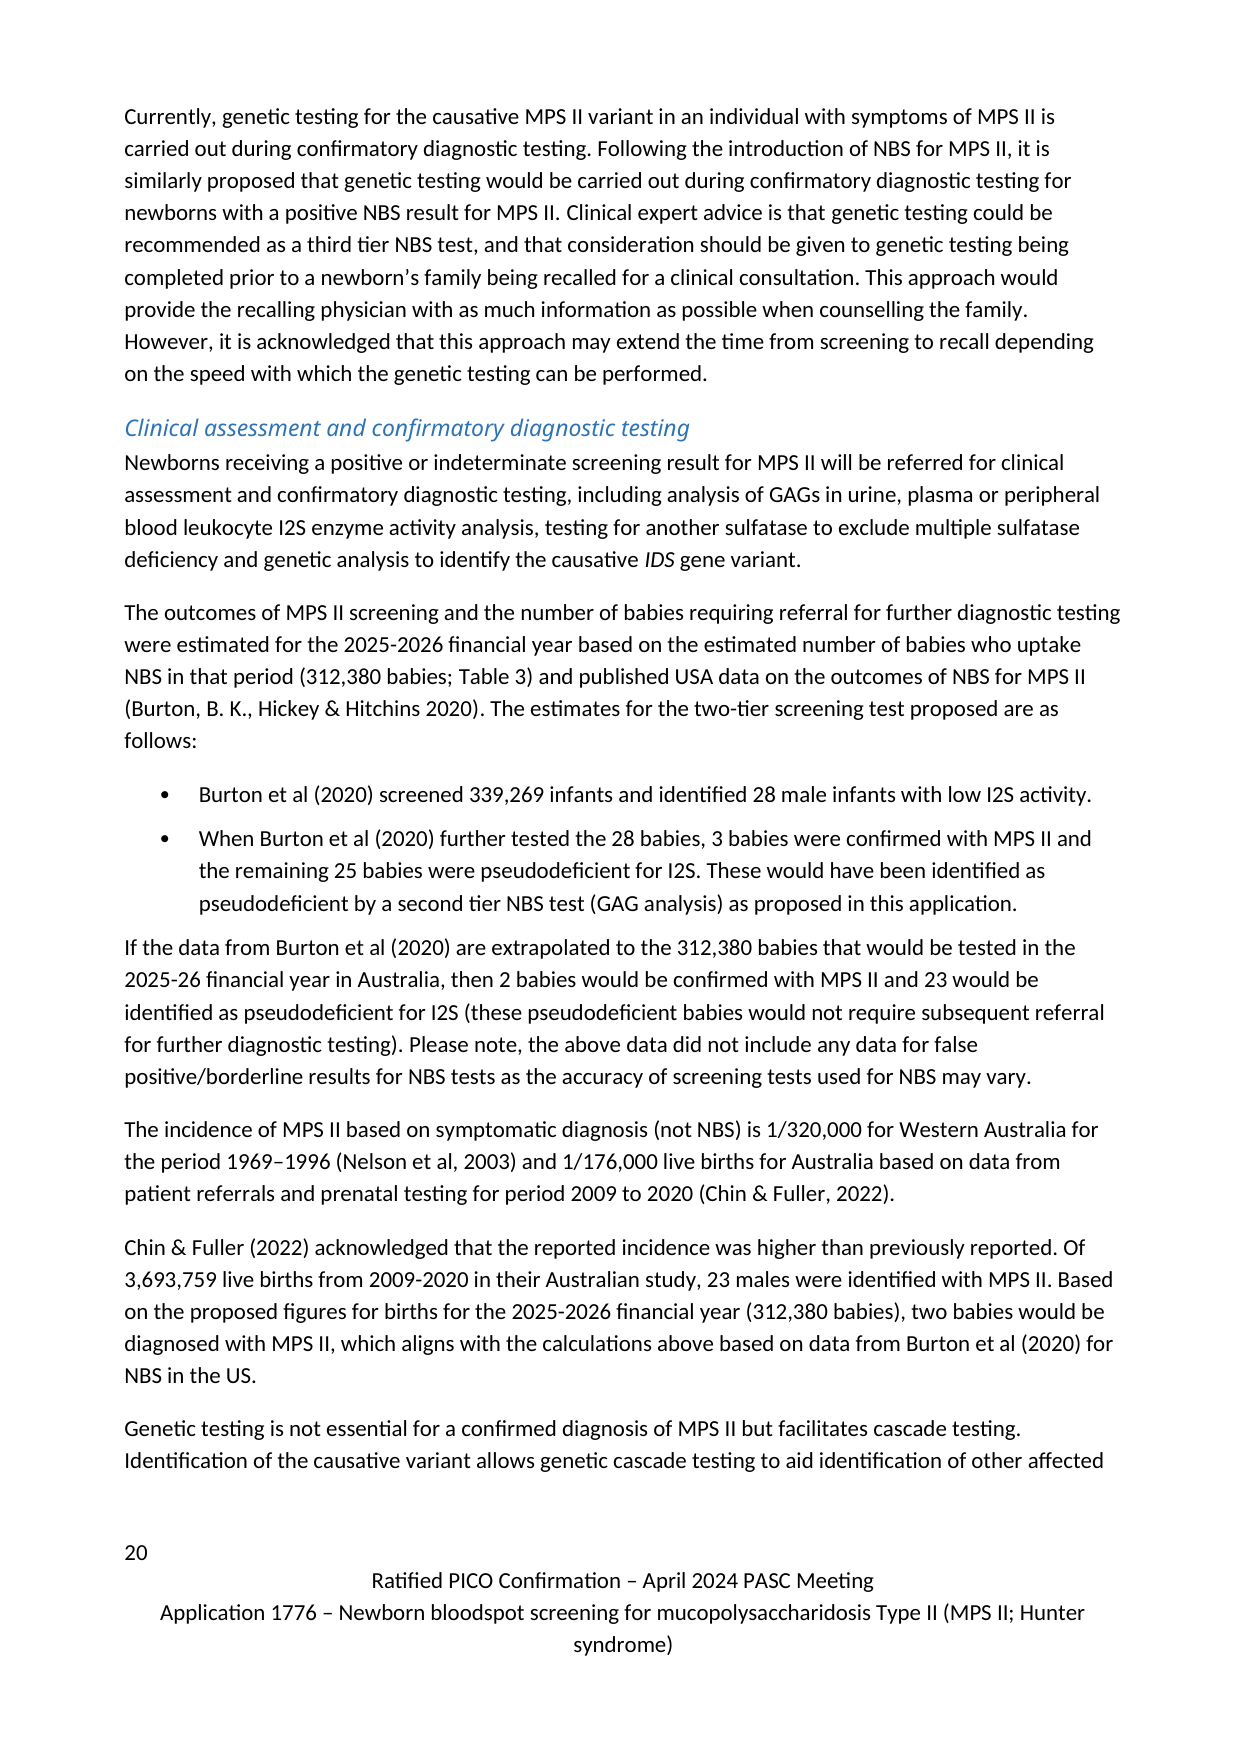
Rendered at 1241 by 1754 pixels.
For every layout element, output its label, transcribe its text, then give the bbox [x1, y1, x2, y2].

subtitle Clinical assessment and confirmatory diagnostic testing [124, 412, 1122, 444]
text Newborns receiving a positive or indeterminate screening result for MPS II will be referred for clinical assessment and confirmatory diagnostic testing, including analysis of GAGs in urine, plasma or peripheral blood leukocyte I2S enzyme activity analysis, testing for another sulfatase to exclude multiple sulfatase deficiency and genetic analysis to identify the causative IDS gene variant. [124, 448, 1122, 573]
text Currently, genetic testing for the causative MPS II variant in an individual with symptoms of MPS II is carried out during confirmatory diagnostic testing. Following the introduction of NBS for MPS II, it is similarly proposed that genetic testing would be carried out during confirmatory diagnostic testing for newborns with a positive NBS result for MPS II. Clinical expert advice is that genetic testing could be recommended as a third tier NBS test, and that consideration should be given to genetic testing being completed prior to a newborn’s family being recalled for a clinical consultation. This approach would provide the recalling physician with as much information as possible when counselling the family. However, it is acknowledged that this approach may extend the time from screening to recall depending on the speed with which the genetic testing can be performed. [124, 102, 1122, 387]
text If the data from Burton et al (2020) are extrapolated to the 312,380 babies that would be tested in the 2025-26 financial year in Australia, then 2 babies would be confirmed with MPS II and 23 would be identified as pseudodeficient for I2S (these pseudodeficient babies would not require subsequent referral for further diagnostic testing). Please note, the above data did not include any data for false positive/borderline results for NBS tests as the accuracy of screening tests used for NBS may vary. [124, 933, 1122, 1090]
list When Burton et al (2020) further tested the 28 babies, 3 babies were confirmed with MPS II and the remaining 25 babies were pseudodeficient for I2S. These would have been identified as pseudodeficient by a second tier NBS test (GAG analysis) as proposed in this application. [161, 824, 1122, 917]
text The incidence of MPS II based on symptomatic diagnosis (not NBS) is 1/320,000 for Western Australia for the period 1969–1996 (Nelson et al, 2003) and 1/176,000 live births for Australia based on data from patient referrals and prenatal testing for period 2009 to 2020 (Chin & Fuller, 2022). [124, 1115, 1122, 1208]
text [124, 1414, 1122, 1474]
text Chin & Fuller (2022) acknowledged that the reported incidence was higher than previously reported. Of 3,693,759 live births from 2009-2020 in their Australian study, 23 males were identified with MPS II. Based on the proposed figures for births for the 2025-2026 financial year (312,380 babies), two babies would be diagnosed with MPS II, which aligns with the calculations above based on data from Burton et al (2020) for NBS in the US. [124, 1233, 1122, 1389]
text The outcomes of MPS II screening and the number of babies requiring referral for further diagnostic testing were estimated for the 2025-2026 financial year based on the estimated number of babies who uptake NBS in that period (312,380 babies; Table 3) and published USA data on the outcomes of NBS for MPS II (Burton, B. K., Hickey & Hitchins 2020). The estimates for the two-tier screening test proposed are as follows: [124, 598, 1122, 755]
list Burton et al (2020) screened 339,269 infants and identified 28 male infants with low I2S activity. [161, 780, 1122, 808]
